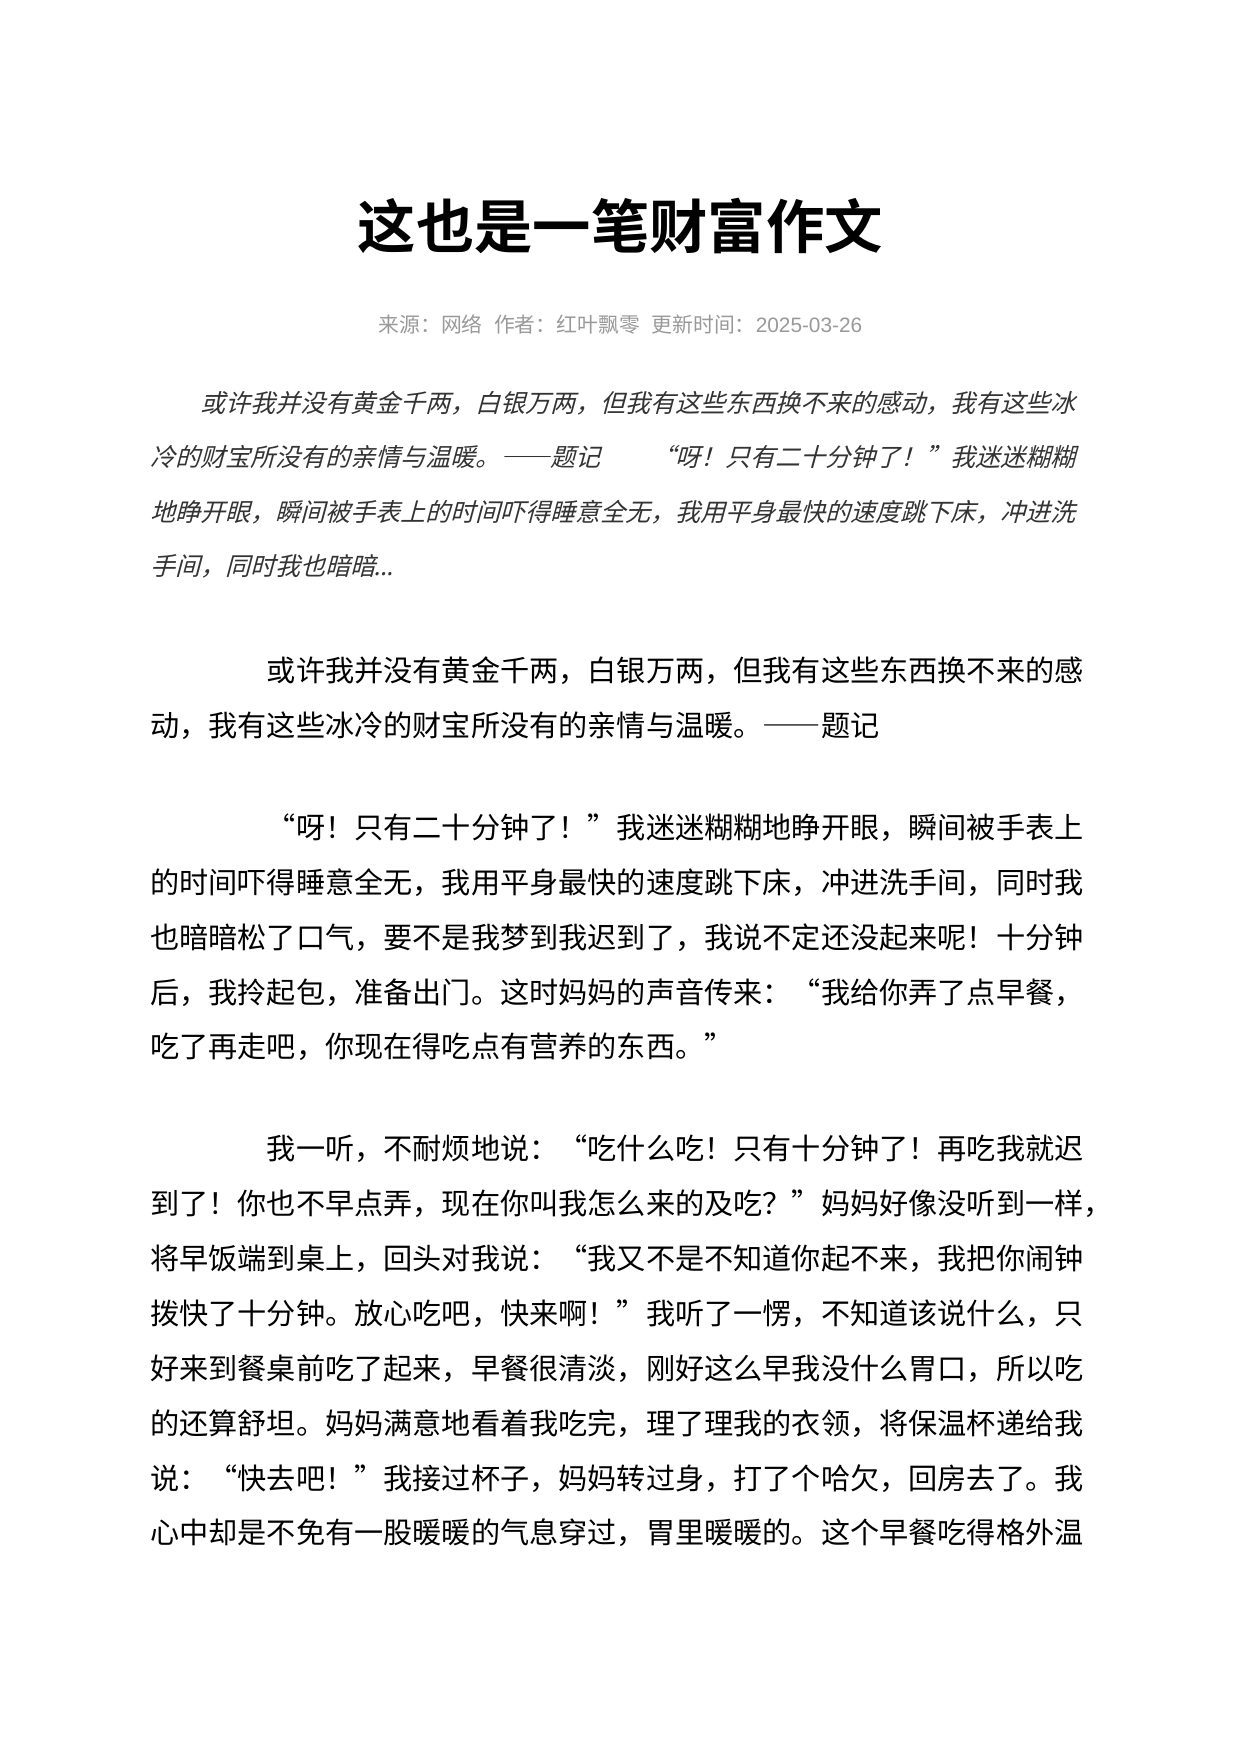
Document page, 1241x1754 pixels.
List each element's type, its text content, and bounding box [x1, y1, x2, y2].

subtitle 这也是一笔财富作文 [150, 181, 1090, 266]
text 或许我并没有黄金千两，白银万两，但我有这些东西换不来的感动，我有这些冰冷的财宝所没有的亲情与温暖。——题记 [150, 648, 1090, 745]
text “呀！只有二十分钟了！”我迷迷糊糊地睁开眼，瞬间被手表上的时间吓得睡意全无，我用平身最快的速度跳下床，冲进洗手间，同时我也暗暗松了口气，要不是我梦到我迟到了，我说不定还没起来呢！十分钟后，我拎起包，准备出门。这时妈妈的声音传来：“我给你弄了点早餐，吃了再走吧，你现在得吃点有营养的东西。” [150, 804, 1090, 1066]
text 或许我并没有黄金千两，白银万两，但我有这些东西换不来的感动，我有这些冰冷的财宝所没有的亲情与温暖。——题记 “呀！只有二十分钟了！”我迷迷糊糊地睁开眼，瞬间被手表上的时间吓得睡意全无，我用平身最快的速度跳下床，冲进洗手间，同时我也暗暗... [150, 383, 1090, 583]
text 来源：网络 作者：红叶飘零 更新时间：2025-03-26 [150, 313, 1090, 337]
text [150, 1126, 1090, 1552]
